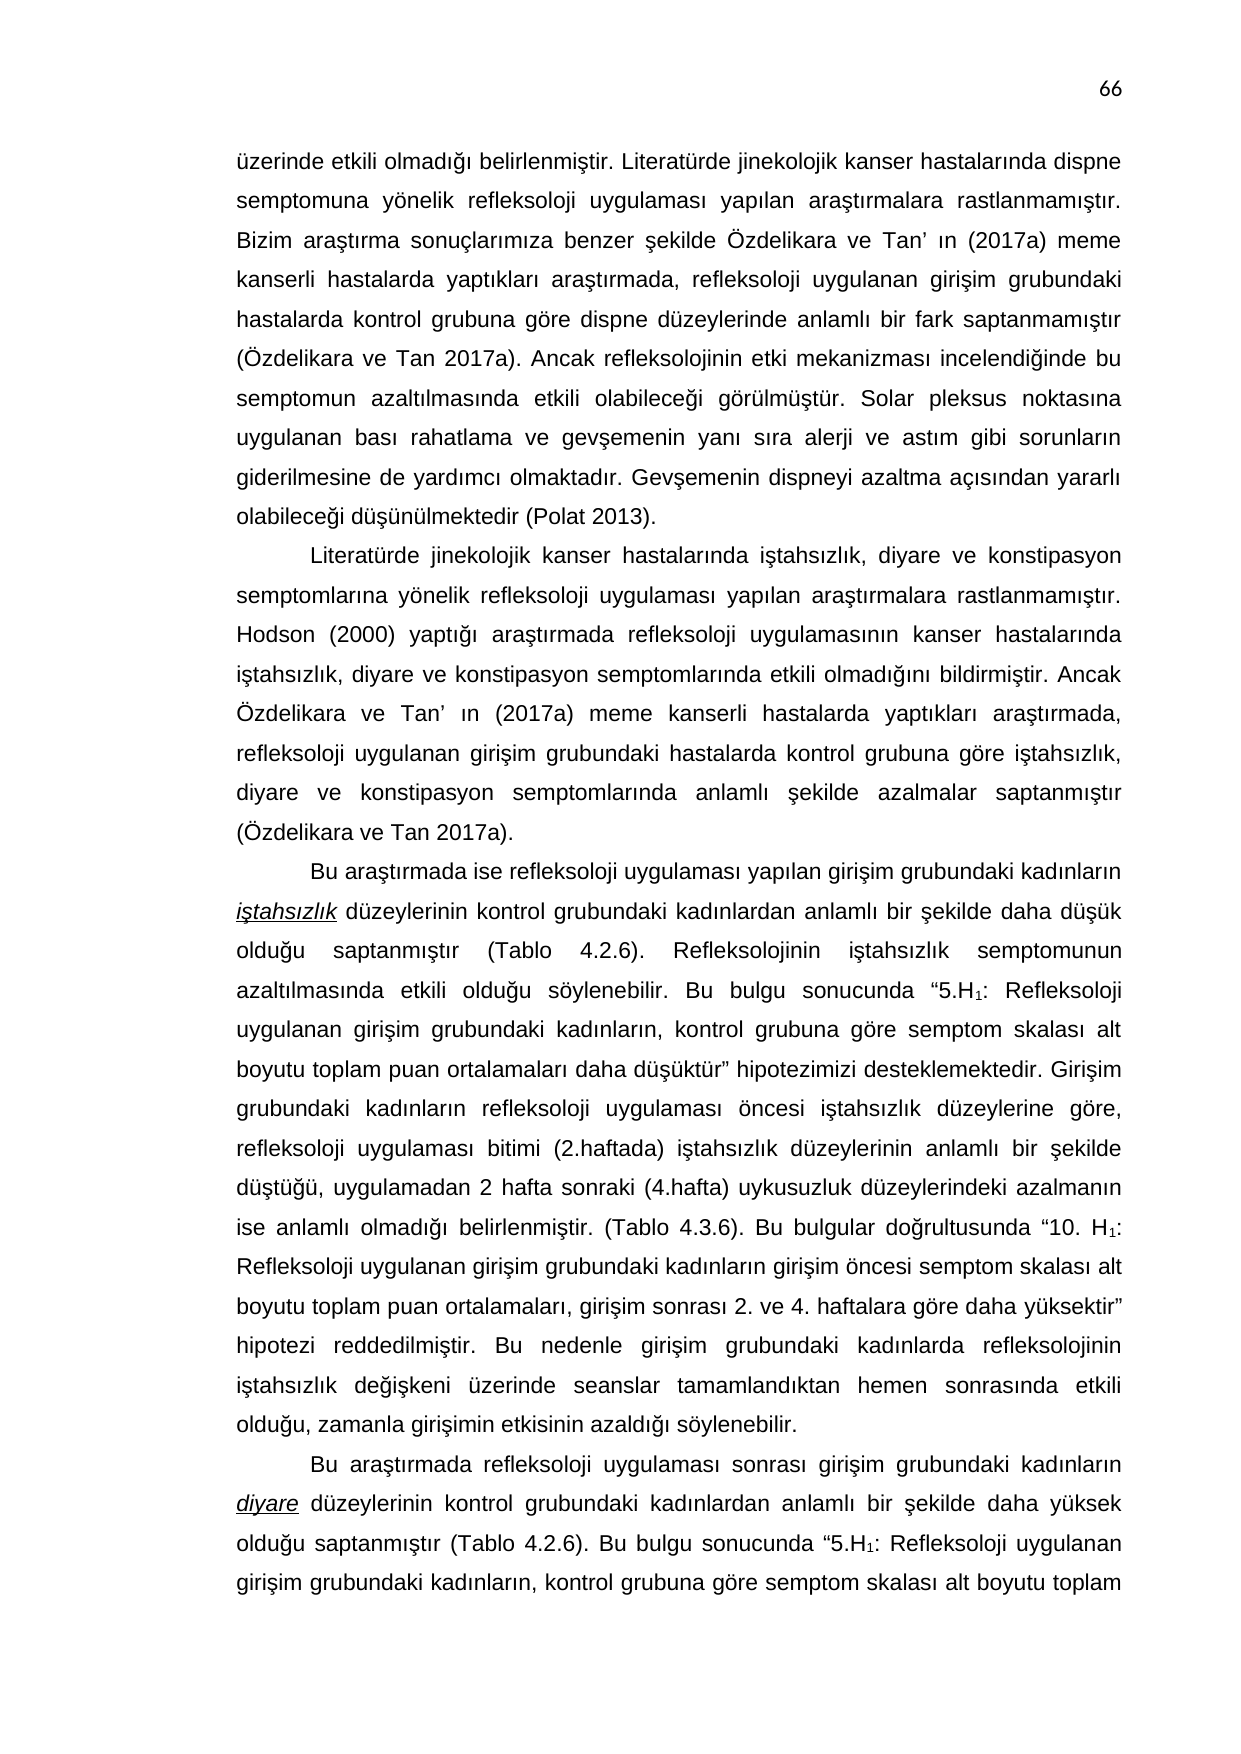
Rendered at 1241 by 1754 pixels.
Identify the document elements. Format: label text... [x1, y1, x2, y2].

text Bu araştırmada ise refleksoloji uygulaması yapılan girişim grubundaki kadınların iştahsızlık düzeylerinin kontrol grubundaki kadınlardan anlamlı bir şekilde daha düşük olduğu saptanmıştır (Tablo 4.2.6). Refleksolojinin iştahsızlık semptomunun azaltılmasında etkili olduğu söylenebilir. Bu bulgu sonucunda “5.H1: Refleksoloji uygulanan girişim grubundaki kadınların, kontrol grubuna göre semptom skalası alt boyutu toplam puan ortalamaları daha düşüktür” hipotezimizi desteklemektedir. Girişim grubundaki kadınların refleksoloji uygulaması öncesi iştahsızlık düzeylerine göre, refleksoloji uygulaması bitimi (2.haftada) iştahsızlık düzeylerinin anlamlı bir şekilde düştüğü, uygulamadan 2 hafta sonraki (4.hafta) uykusuzluk düzeylerindeki azalmanın ise anlamlı olmadığı belirlenmiştir. (Tablo 4.3.6). Bu bulgular doğrultusunda “10. H1: Refleksoloji uygulanan girişim grubundaki kadınların girişim öncesi semptom skalası alt boyutu toplam puan ortalamaları, girişim sonrası 2. ve 4. haftalara göre daha yüksektir” hipotezi reddedilmiştir. Bu nedenle girişim grubundaki kadınlarda refleksolojinin iştahsızlık değişkeni üzerinde seanslar tamamlandıktan hemen sonrasında etkili olduğu, zamanla girişimin etkisinin azaldığı söylenebilir. [236, 858, 1122, 1437]
text Literatürde jinekolojik kanser hastalarında iştahsızlık, diyare ve konstipasyon semptomlarına yönelik refleksoloji uygulaması yapılan araştırmalara rastlanmamıştır. Hodson (2000) yaptığı araştırmada refleksoloji uygulamasının kanser hastalarında iştahsızlık, diyare ve konstipasyon semptomlarında etkili olmadığını bildirmiştir. Ancak Özdelikara ve Tan’ ın (2017a) meme kanserli hastalarda yaptıkları araştırmada, refleksoloji uygulanan girişim grubundaki hastalarda kontrol grubuna göre iştahsızlık, diyare ve konstipasyon semptomlarında anlamlı şekilde azalmalar saptanmıştır (Özdelikara ve Tan 2017a). [236, 542, 1122, 845]
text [236, 148, 1122, 529]
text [236, 1451, 1122, 1595]
